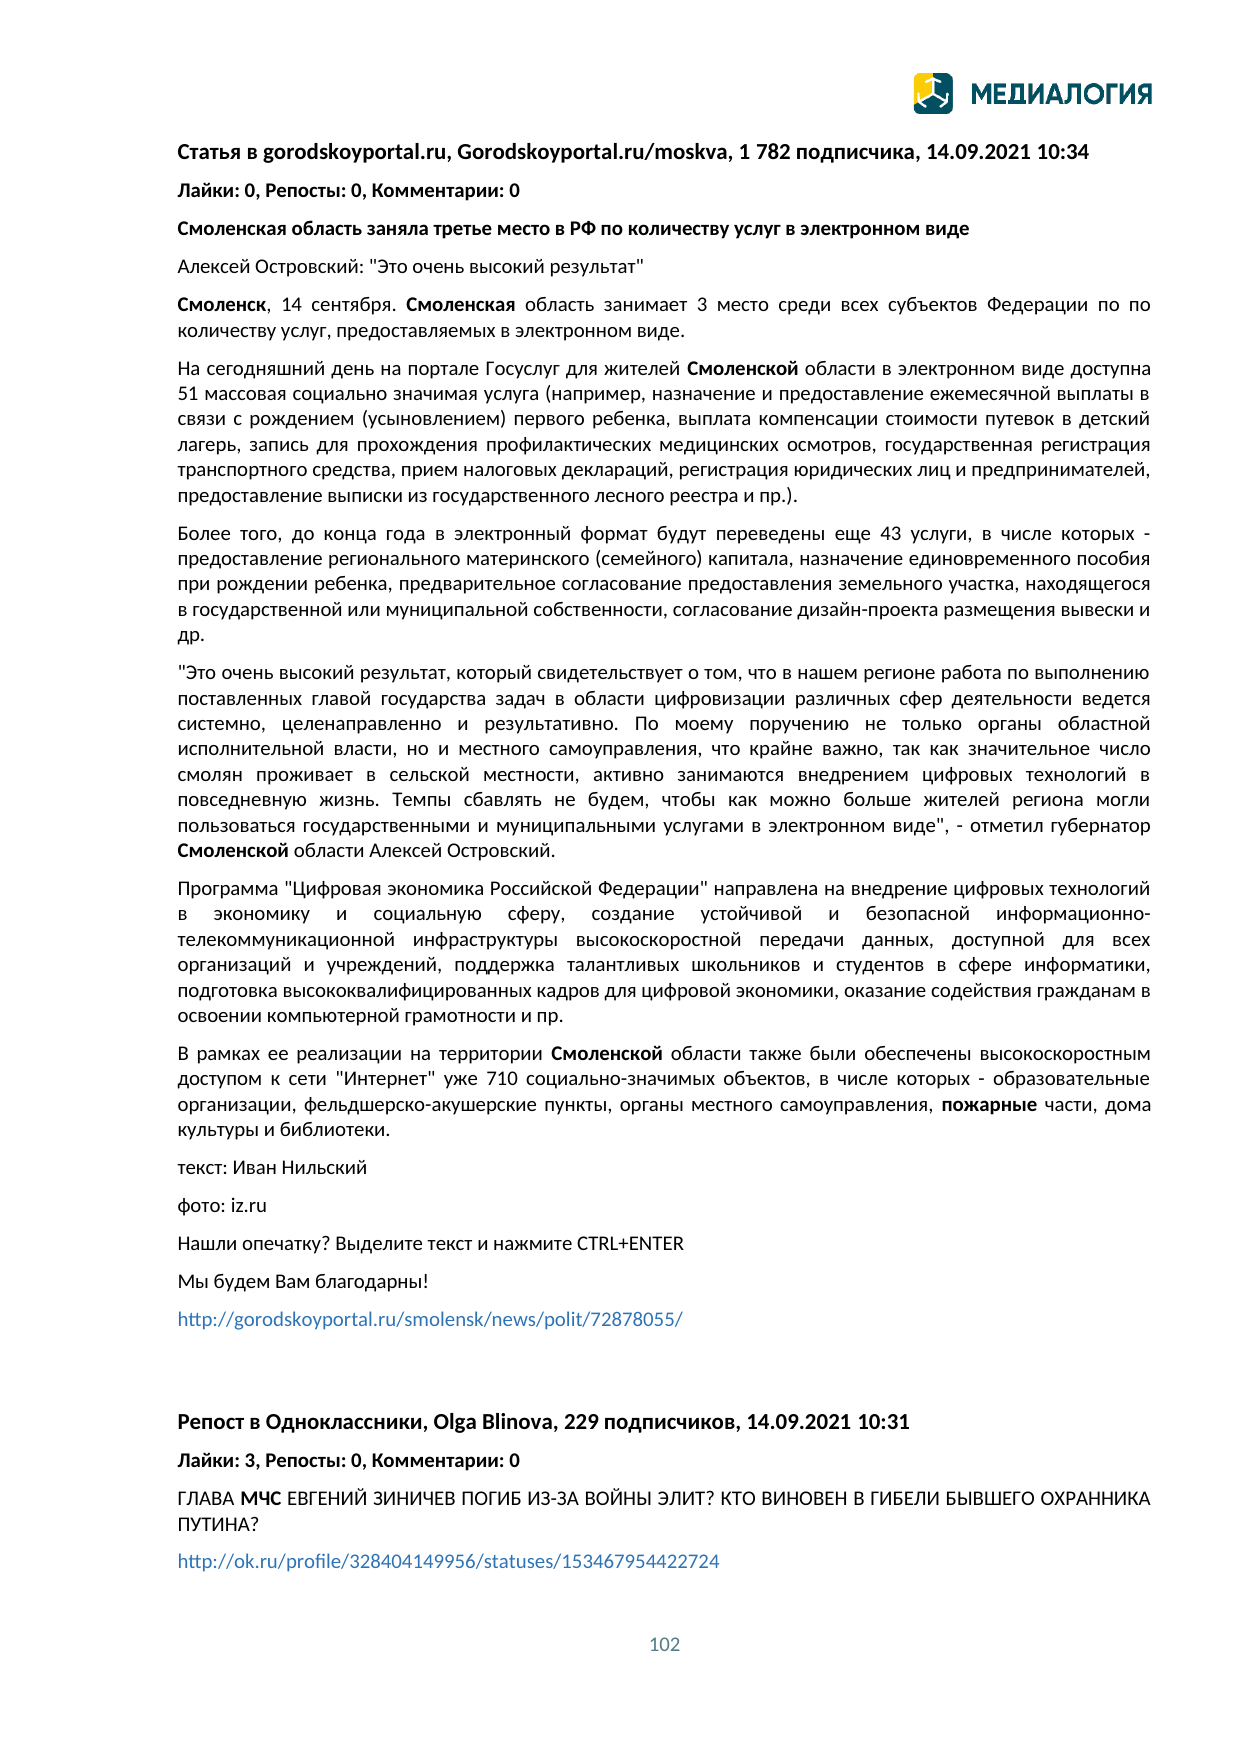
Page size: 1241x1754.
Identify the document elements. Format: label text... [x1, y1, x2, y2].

text http://ok.ru/profile/328404149956/statuses/153467954422724 [177, 1549, 1152, 1574]
text "Это очень высокий результат, который свидетельствует о том, что в нашем регионе работа по выполнению поставленных главой государства задач в области цифровизации различных сфер деятельности ведется системно, целенаправленно и результативно. По моему поручению не только органы областной исполнительной власти, но и местного самоуправления, что крайне важно, так как значительное число смолян проживает в сельской местности, активно занимаются внедрением цифровых технологий в повседневную жизнь. Темпы сбавлять не будем, чтобы как можно больше жителей региона могли пользоваться государственными и муниципальными услугами в электронном виде", - отметил губернатор Смоленской области Алексей Островский. [177, 659, 1152, 863]
text Лайки: 0, Репосты: 0, Комментарии: 0 [177, 178, 1152, 203]
text Репост в Одноклассники, Olga Blinova, 229 подписчиков, 14.09.2021 10:31 [177, 1407, 1152, 1435]
text Более того, до конца года в электронный формат будут переведены еще 43 услуги, в числе которых - предоставление регионального материнского (семейного) капитала, назначение единовременного пособия при рождении ребенка, предварительное согласование предоставления земельного участка, находящегося в государственной или муниципальной собственности, согласование дизайн-проекта размещения вывески и др. [177, 520, 1152, 647]
text текст: Иван Нильский [177, 1154, 1152, 1180]
picture [913, 73, 1152, 114]
text Смоленская область заняла третье место в РФ по количеству услуг в электронном виде [177, 216, 1152, 241]
text ГЛАВА МЧС ЕВГЕНИЙ ЗИНИЧЕВ ПОГИБ ИЗ-ЗА ВОЙНЫ ЭЛИТ? КТО ВИНОВЕН В ГИБЕЛИ БЫВШЕГО ОХРАННИКА ПУТИНА? [177, 1485, 1152, 1536]
text Лайки: 3, Репосты: 0, Комментарии: 0 [177, 1447, 1152, 1473]
text В рамках ее реализации на территории Смоленской области также были обеспечены высокоскоростным доступом к сети "Интернет" уже 710 социально-значимых объектов, в числе которых - образовательные организации, фельдшерско-акушерские пункты, органы местного самоуправления, пожарные части, дома культуры и библиотеки. [177, 1040, 1152, 1142]
text Нашли опечатку? Выделите текст и нажмите CTRL+ENTER [177, 1230, 1152, 1256]
text Смоленск, 14 сентября. Смоленская область занимает 3 место среди всех субъектов Федерации по по количеству услуг, предоставляемых в электронном виде. [177, 291, 1152, 342]
text Статья в gorodskoyportal.ru, Gorodskoyportal.ru/moskva, 1 782 подписчика, 14.09.2021 10:34 [177, 137, 1152, 165]
text Алексей Островский: "Это очень высокий результат" [177, 253, 1152, 279]
text На сегодняшний день на портале Госуслуг для жителей Смоленской области в электронном виде доступна 51 массовая социально значимая услуга (например, назначение и предоставление ежемесячной выплаты в связи с рождением (усыновлением) первого ребенка, выплата компенсации стоимости путевок в детский лагерь, запись для прохождения профилактических медицинских осмотров, государственная регистрация транспортного средства, прием налоговых деклараций, регистрация юридических лиц и предпринимателей, предоставление выписки из государственного лесного реестра и пр.). [177, 355, 1152, 507]
text http://gorodskoyportal.ru/smolensk/news/polit/72878055/ [177, 1306, 1152, 1331]
text Мы будем Вам благодарны! [177, 1268, 1152, 1293]
text Программа "Цифровая экономика Российской Федерации" направлена на внедрение цифровых технологий в экономику и социальную сферу, создание устойчивой и безопасной информационно-телекоммуникационной инфраструктуры высокоскоростной передачи данных, доступной для всех организаций и учреждений, поддержка талантливых школьников и студентов в сфере информатики, подготовка высококвалифицированных кадров для цифровой экономики, оказание содействия гражданам в освоении компьютерной грамотности и пр. [177, 875, 1152, 1028]
text фото: iz.ru [177, 1192, 1152, 1218]
